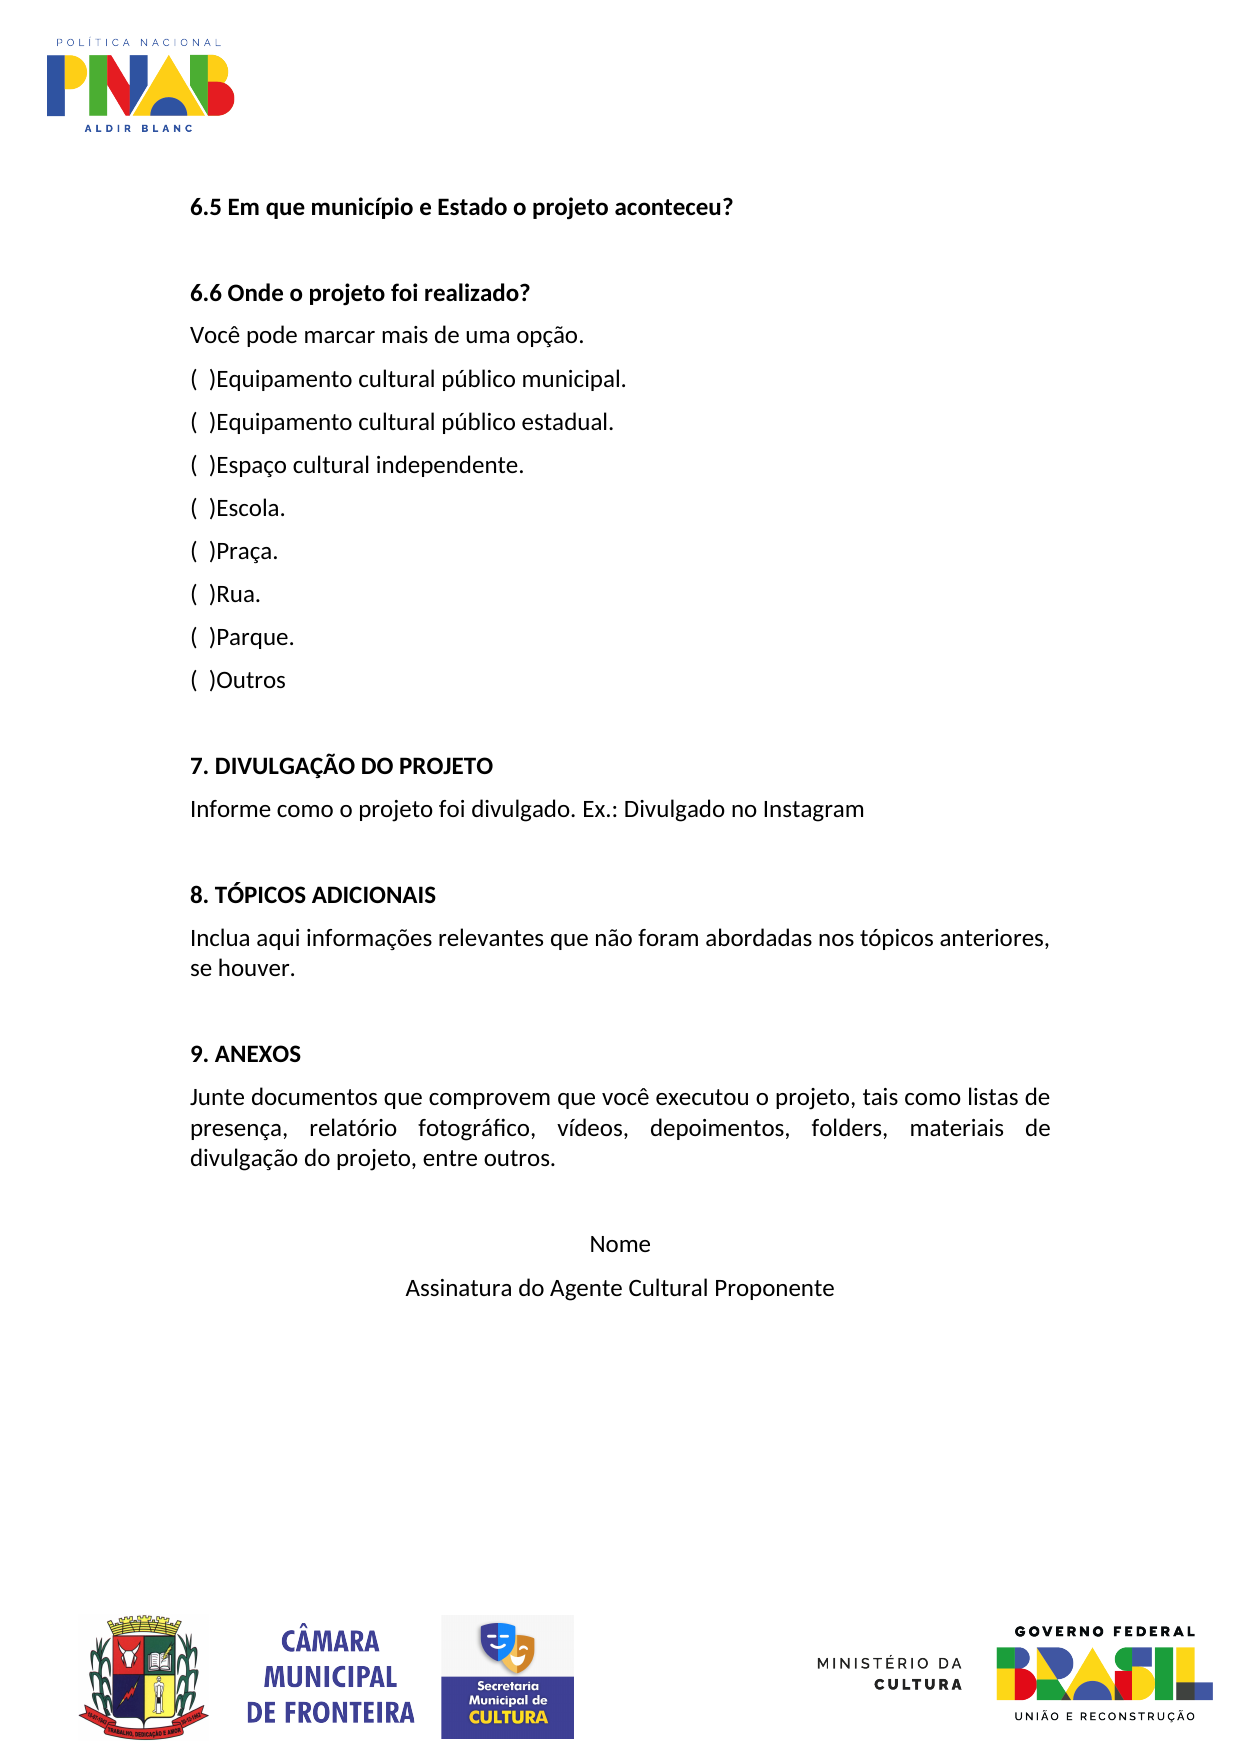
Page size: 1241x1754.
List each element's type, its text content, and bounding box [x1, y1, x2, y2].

text 9. ANEXOS [190, 1038, 1051, 1069]
text Nome [190, 1229, 1051, 1259]
picture [2, 1, 1241, 1752]
text ( )Parque. [190, 621, 1051, 651]
text ( )Espaço cultural independente. [190, 449, 1051, 479]
text 6.5 Em que município e Estado o projeto aconteceu? [190, 191, 1051, 221]
text ( )Escola. [190, 492, 1051, 522]
text ( )Praça. [190, 535, 1051, 565]
text Inclua aqui informações relevantes que não foram abordadas nos tópicos anteriores, se houver. [190, 922, 1051, 983]
text 7. DIVULGAÇÃO DO PROJETO [190, 750, 1051, 780]
text ( )Equipamento cultural público estadual. [190, 406, 1051, 436]
text Assinatura do Agente Cultural Proponente [190, 1272, 1051, 1302]
text Junte documentos que comprovem que você executou o projeto, tais como listas de presença, relatório fotográfico, vídeos, depoimentos, folders, materiais de divulgação do projeto, entre outros. [190, 1082, 1051, 1173]
text 6.6 Onde o projeto foi realizado? [190, 277, 1051, 307]
text 8. TÓPICOS ADICIONAIS [190, 879, 1051, 909]
text Você pode marcar mais de uma opção. [190, 320, 1051, 350]
text ( )Outros [190, 664, 1051, 694]
text Informe como o projeto foi divulgado. Ex.: Divulgado no Instagram [190, 793, 1051, 823]
text ( )Rua. [190, 578, 1051, 608]
text ( )Equipamento cultural público municipal. [190, 363, 1051, 393]
